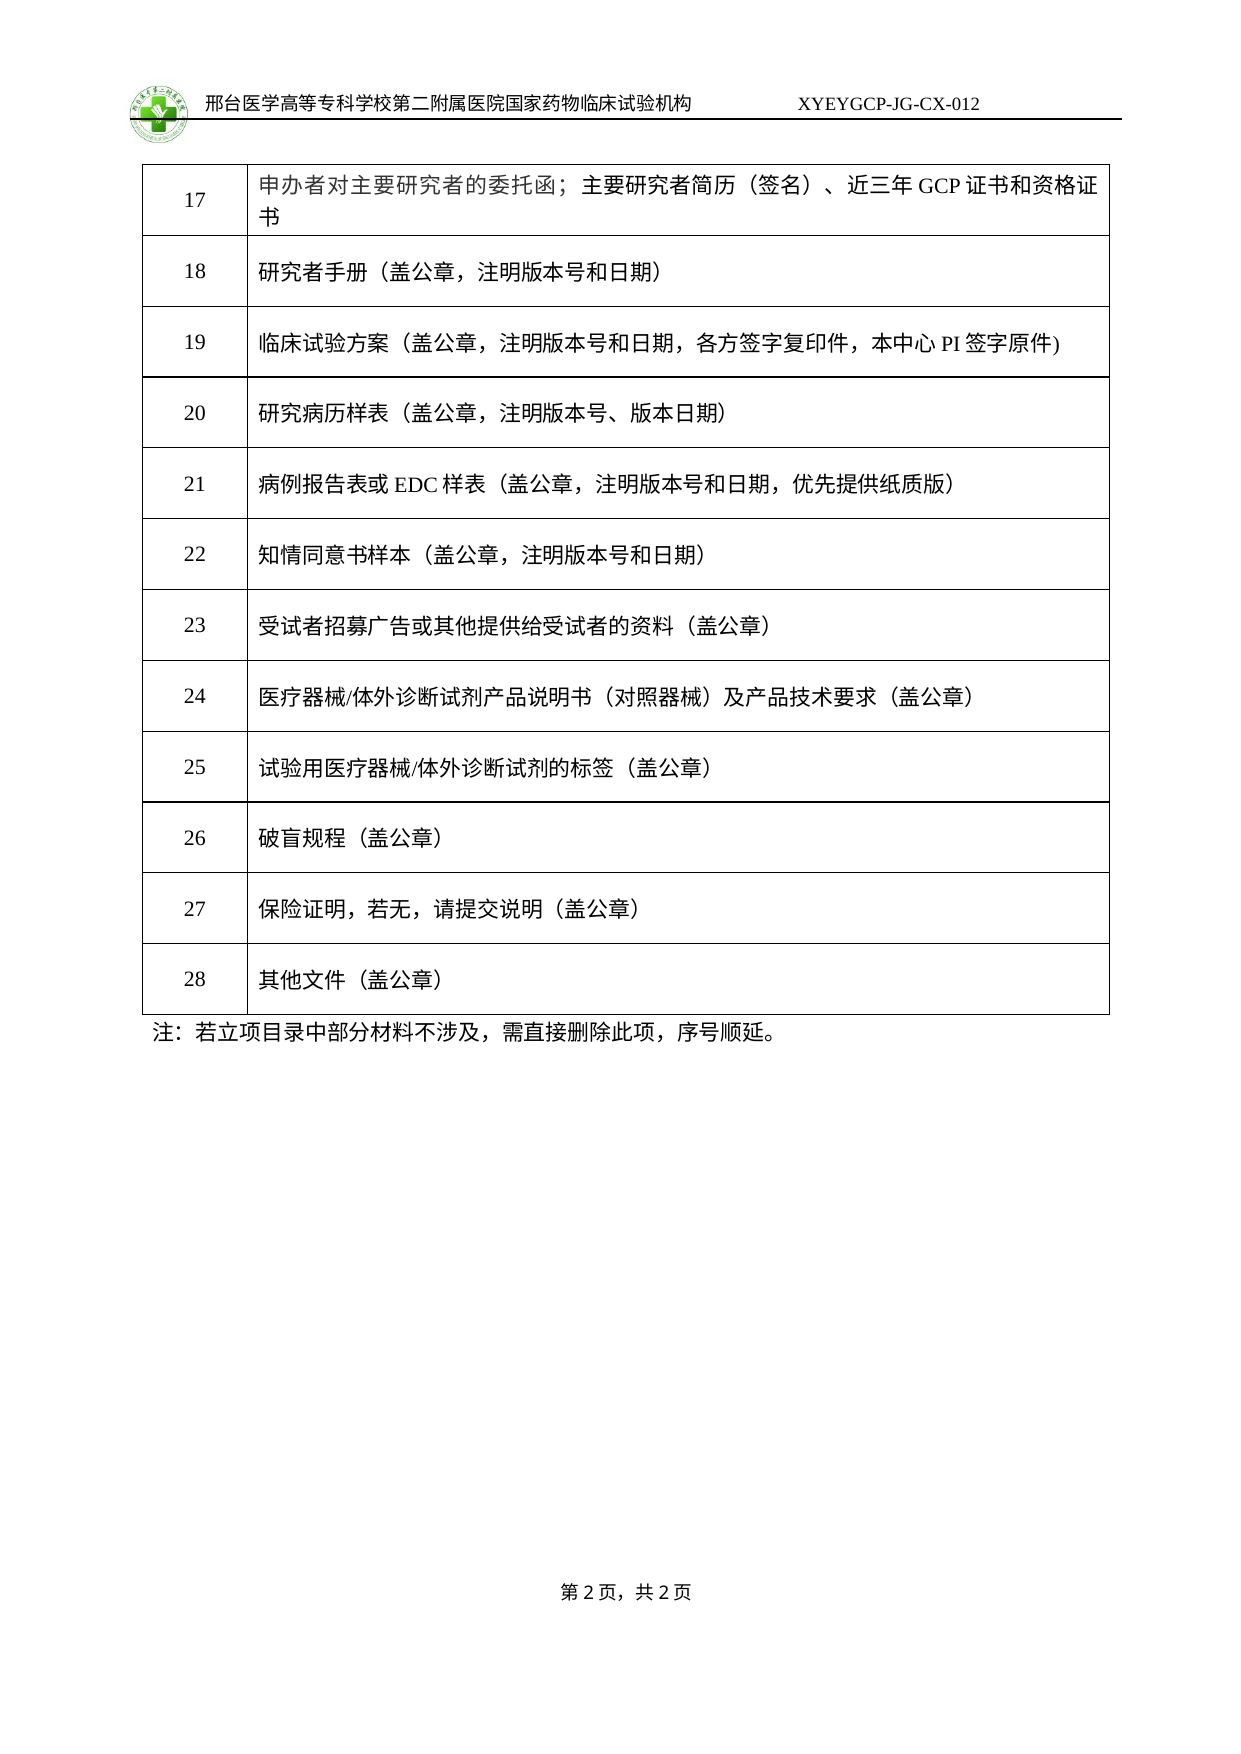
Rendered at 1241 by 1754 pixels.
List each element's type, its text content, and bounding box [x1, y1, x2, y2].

picture [123, 78, 195, 149]
table_cell 研究者手册（盖公章，注明版本号和日期） [248, 236, 1109, 306]
table_cell 试验用医疗器械/体外诊断试剂的标签（盖公章） [248, 732, 1109, 801]
table_cell 23 [143, 590, 247, 660]
table_cell 25 [143, 732, 247, 801]
table_cell 18 [143, 236, 247, 306]
table_cell 知情同意书样本（盖公章，注明版本号和日期） [248, 519, 1109, 589]
table_cell 破盲规程（盖公章） [248, 803, 1109, 872]
table_cell 19 [143, 307, 247, 376]
table_cell 27 [143, 873, 247, 943]
table_cell 申办者对主要研究者的委托函；主要研究者简历（签名）、近三年GCP证书和资格证书 [248, 165, 1109, 235]
table_cell 20 [143, 378, 247, 447]
table_cell 受试者招募广告或其他提供给受试者的资料（盖公章） [248, 590, 1109, 660]
table_cell 17 [143, 165, 247, 235]
table_cell 医疗器械/体外诊断试剂产品说明书（对照器械）及产品技术要求（盖公章） [248, 661, 1109, 731]
table_cell 28 [143, 944, 247, 1014]
text 注：若立项目录中部分材料不涉及，需直接删除此项，序号顺延。 [130, 1015, 1122, 1047]
table_cell 病例报告表或EDC样表（盖公章，注明版本号和日期，优先提供纸质版） [248, 448, 1109, 518]
table_cell 研究病历样表（盖公章，注明版本号、版本日期） [248, 378, 1109, 447]
table_cell 其他文件（盖公章） [248, 944, 1109, 1014]
table_cell 24 [143, 661, 247, 731]
table_cell 26 [143, 803, 247, 872]
table_cell 21 [143, 448, 247, 518]
table_cell 22 [143, 519, 247, 589]
table_cell 保险证明，若无，请提交说明（盖公章） [248, 873, 1109, 943]
table_cell 临床试验方案（盖公章，注明版本号和日期，各方签字复印件，本中心PI签字原件) [248, 307, 1109, 376]
